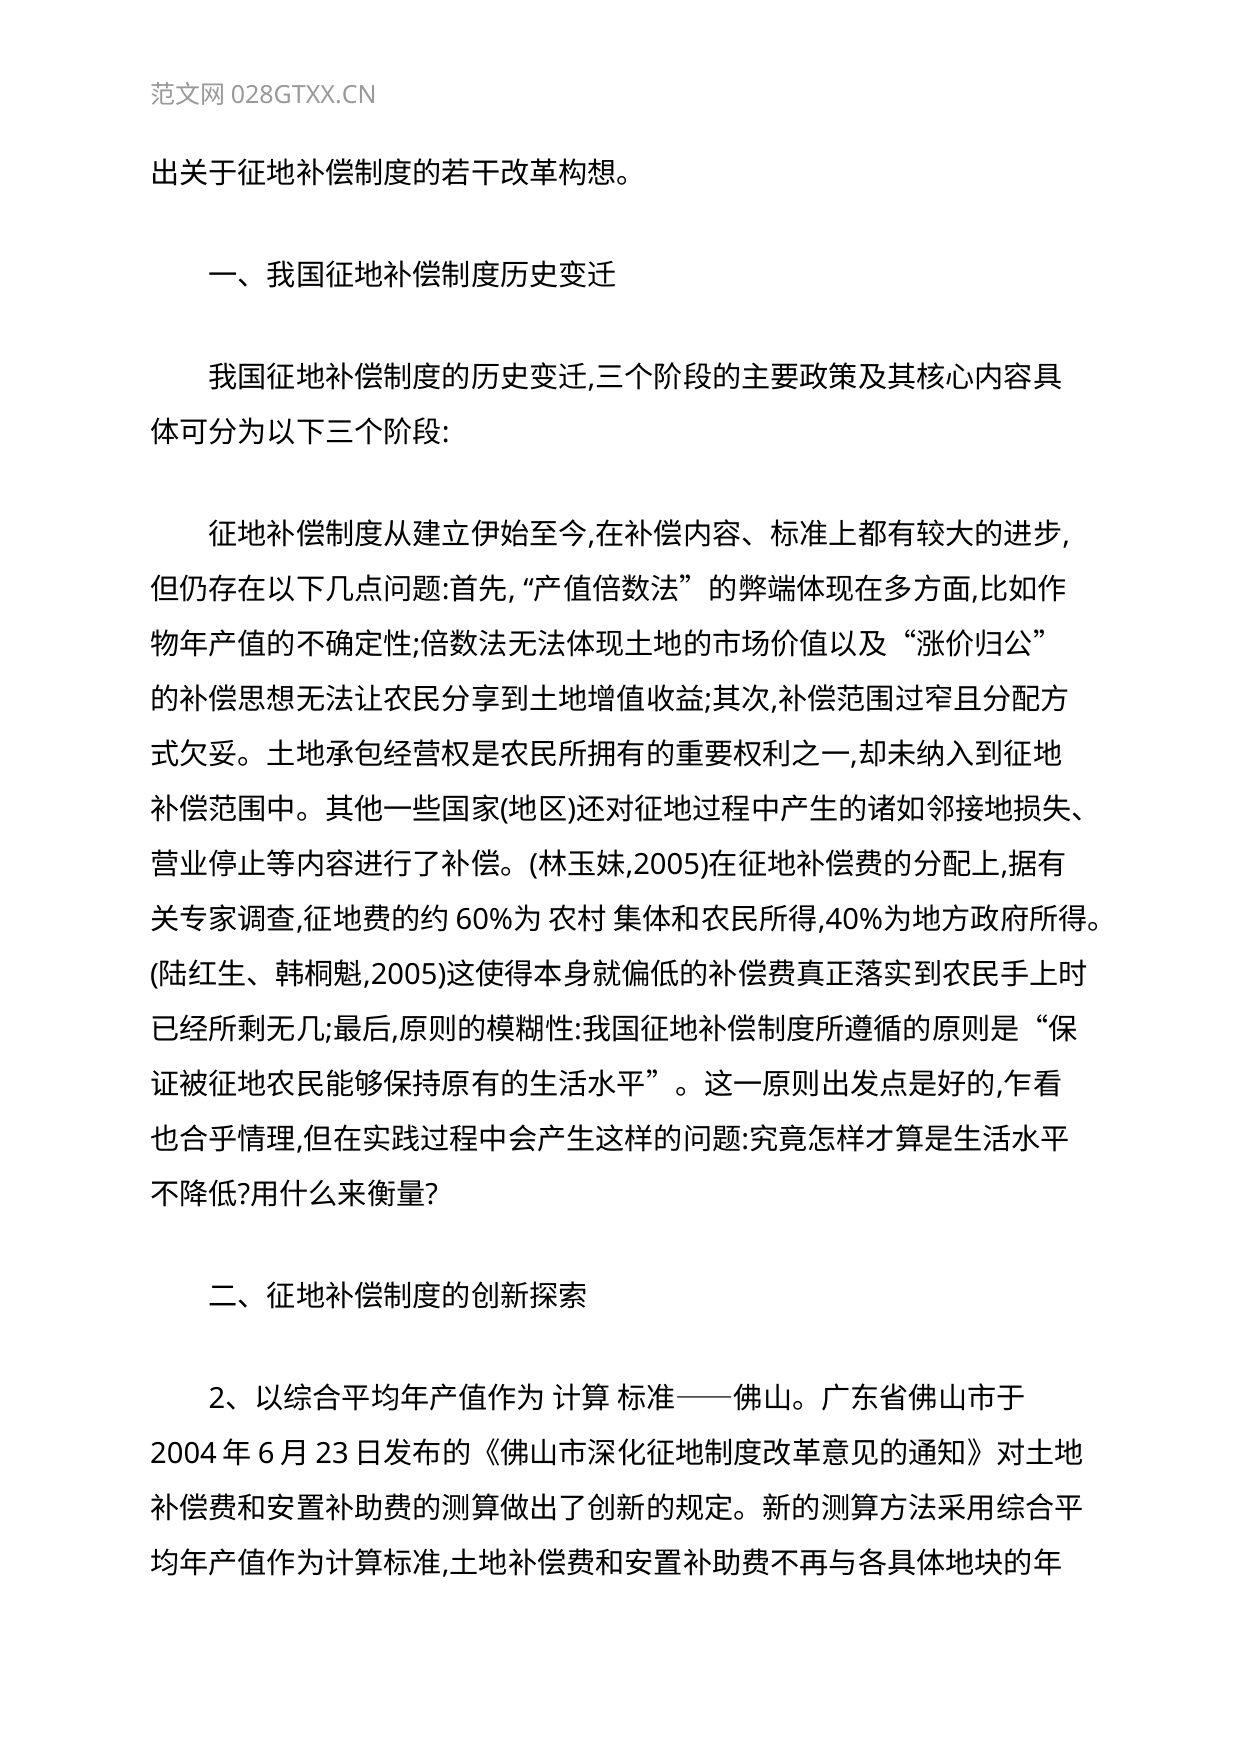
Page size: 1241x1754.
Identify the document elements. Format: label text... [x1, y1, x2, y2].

text 一、我国征地补偿制度历史变迁 [150, 252, 1090, 294]
text 征地补偿制度从建立伊始至今,在补偿内容、标准上都有较大的进步,但仍存在以下几点问题:首先, “产值倍数法”的弊端体现在多方面,比如作物年产值的不确定性;倍数法无法体现土地的市场价值以及“涨价归公”的补偿思想无法让农民分享到土地增值收益;其次,补偿范围过窄且分配方式欠妥。土地承包经营权是农民所拥有的重要权利之一,却未纳入到征地补偿范围中。其他一些国家(地区)还对征地过程中产生的诸如邻接地损失、营业停止等内容进行了补偿。(林玉妹,2005)在征地补偿费的分配上,据有关专家调查,征地费的约60%为 农村 集体和农民所得,40%为地方政府所得。(陆红生、韩桐魁,2005)这使得本身就偏低的补偿费真正落实到农民手上时已经所剩无几;最后,原则的模糊性:我国征地补偿制度所遵循的原则是“保证被征地农民能够保持原有的生活水平”。这一原则出发点是好的,乍看也合乎情理,但在实践过程中会产生这样的问题:究竟怎样才算是生活水平不降低?用什么来衡量? [150, 511, 1090, 1213]
text 二、征地补偿制度的创新探索 [150, 1272, 1090, 1315]
text 我国征地补偿制度的历史变迁,三个阶段的主要政策及其核心内容具体可分为以下三个阶段: [150, 353, 1090, 451]
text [150, 150, 1090, 192]
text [150, 1374, 1090, 1582]
